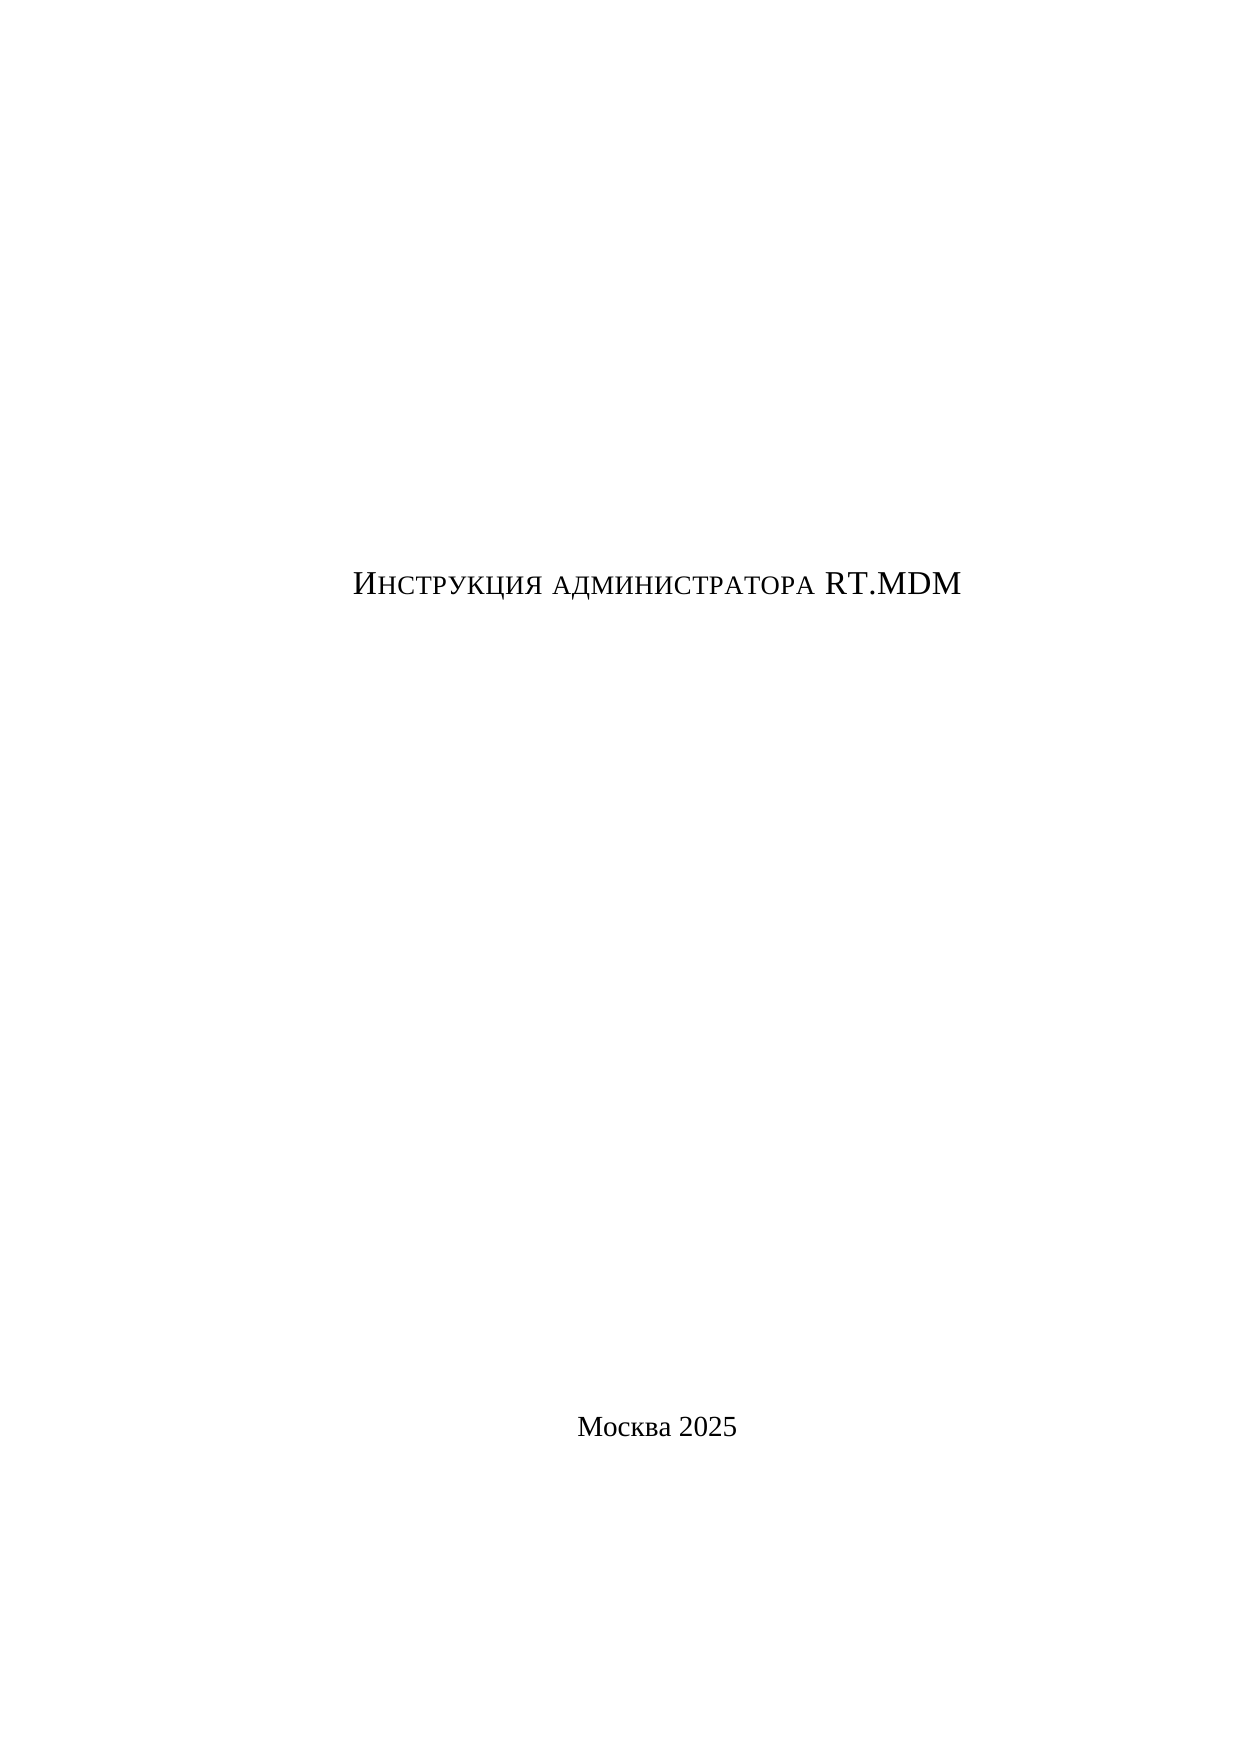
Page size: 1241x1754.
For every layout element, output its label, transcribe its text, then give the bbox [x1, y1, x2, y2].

text Москва 2025 [59, 1407, 1181, 1444]
text Инструкция администратора RT.MDM [59, 563, 1181, 602]
